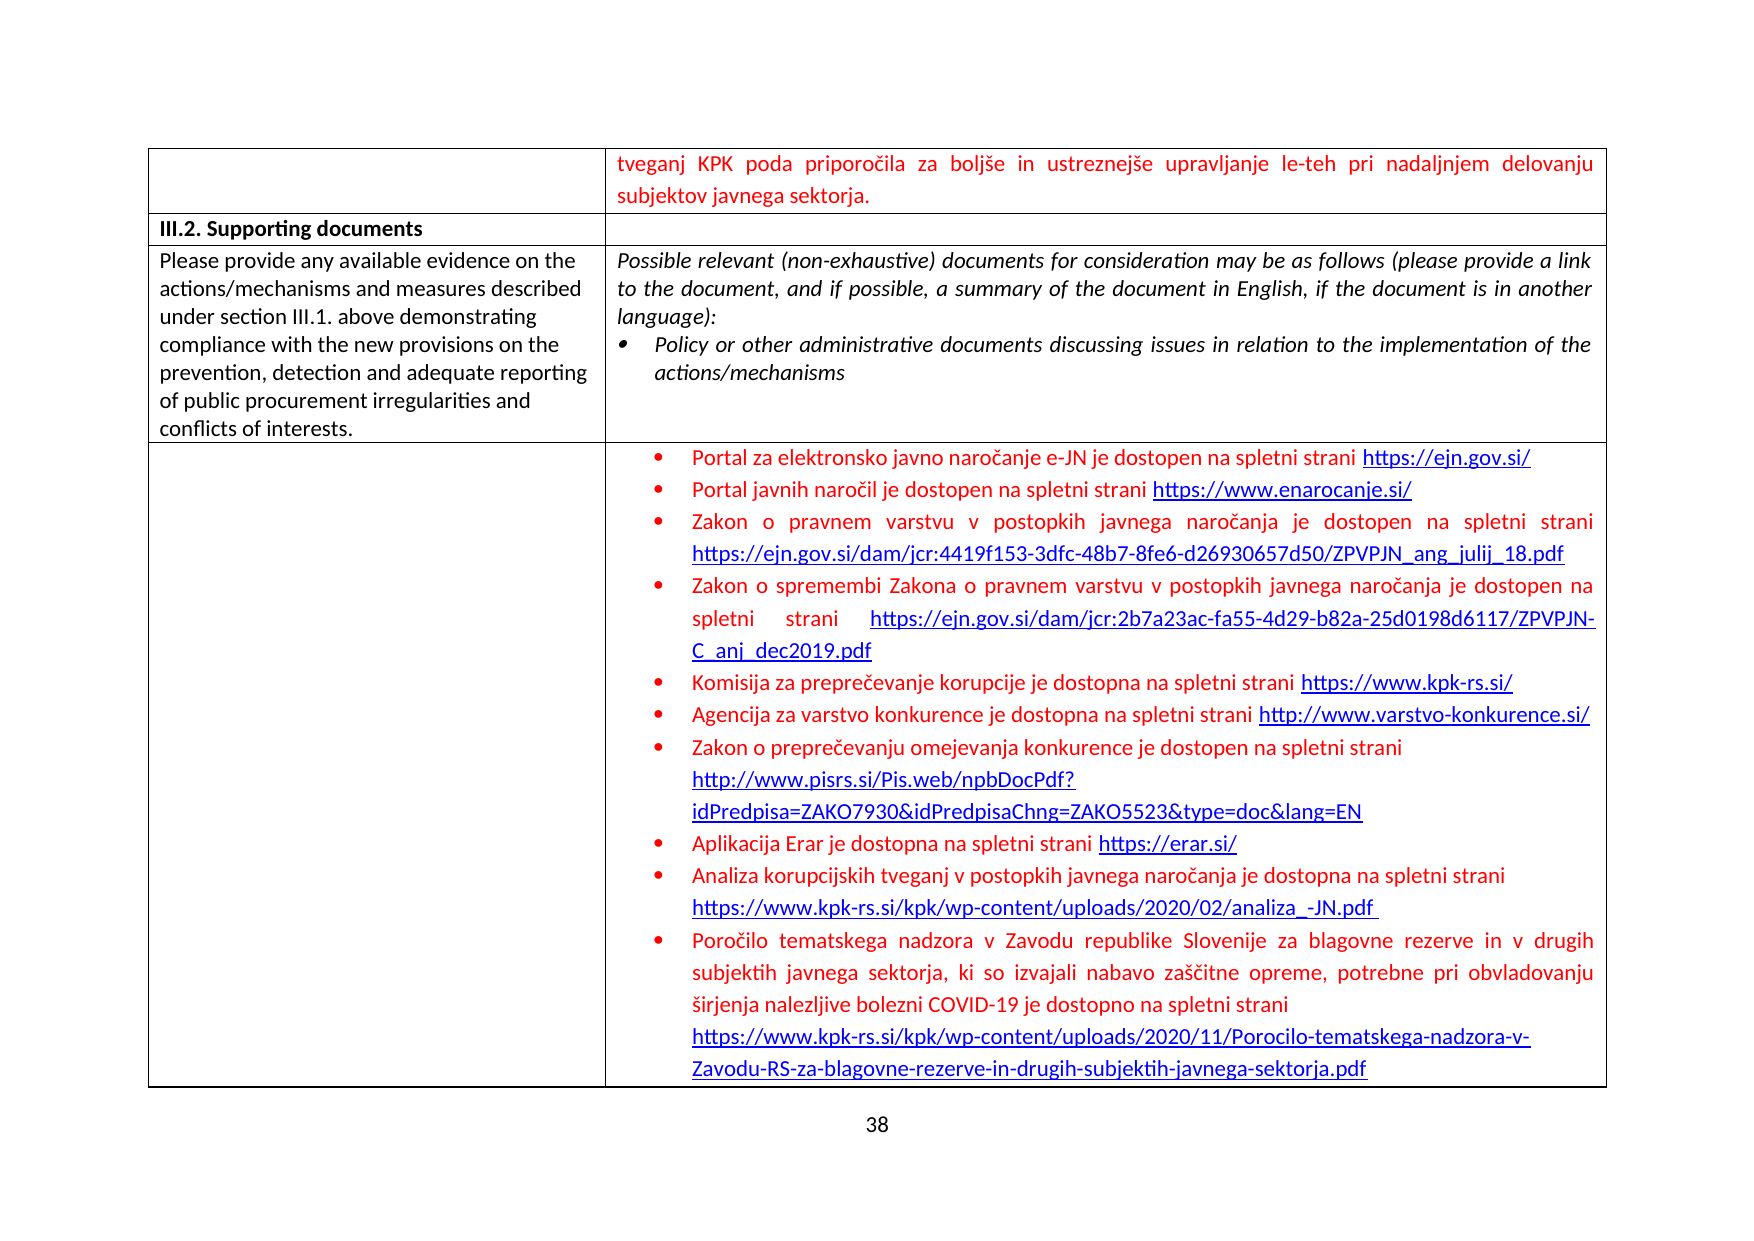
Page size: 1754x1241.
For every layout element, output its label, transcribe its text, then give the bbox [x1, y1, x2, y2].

table_cell [149, 149, 605, 213]
table_cell [606, 214, 1606, 245]
table_cell [149, 443, 605, 1086]
table_cell Please provide any available evidence on the actions/mechanisms and measures described under section III.1. above demonstrating compliance with the new provisions on the prevention, detection and adequate reporting of public procurement irregularities and conflicts of interests. [149, 246, 605, 442]
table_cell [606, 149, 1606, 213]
table_cell Portal za elektronsko javno naročanje e-JN je dostopen na spletni strani https://ejn.gov.si/ Portal javnih naročil je dostopen na spletni strani https://www.enarocanje.si/ Zakon o pravnem varstvu v postopkih javnega naročanja je dostopen na spletni strani https://ejn.gov.si/dam/jcr:4419f153-3dfc-48b7-8fe6-d26930657d50/ZPVPJN_ang_julij_18.pdf Zakon o spremembi Zakona o pravnem varstvu v postopkih javnega naročanja je dostopen na spletni strani https://ejn.gov.si/dam/jcr:2b7a23ac-fa55-4d29-b82a-25d0198d6117/ZPVPJN-C_anj_dec2019.pdf Komisija za preprečevanje korupcije je dostopna na spletni strani https://www.kpk-rs.si/ Agencija za varstvo konkurence je dostopna na spletni strani http://www.varstvo-konkurence.si/ Zakon o preprečevanju omejevanja konkurence je dostopen na spletni strani http://www.pisrs.si/Pis.web/npbDocPdf?idPredpisa=ZAKO7930&idPredpisaChng=ZAKO5523&type=doc&lang=EN Aplikacija Erar je dostopna na spletni strani https://erar.si/ Analiza korupcijskih tveganj v postopkih javnega naročanja je dostopna na spletni strani https://www.kpk-rs.si/kpk/wp-content/uploads/2020/02/analiza_-JN.pdf Poročilo tematskega nadzora v Zavodu republike Slovenije za blagovne rezerve in v drugih subjektih javnega sektorja, ki so izvajali nabavo zaščitne opreme, potrebne pri obvladovanju širjenja nalezljive bolezni COVID-19 je dostopno na spletni strani https://www.kpk-rs.si/kpk/wp-content/uploads/2020/11/Porocilo-tematskega-nadzora-v-Zavodu-RS-za-blagovne-rezerve-in-drugih-subjektih-javnega-sektorja.pdf [606, 443, 1606, 1086]
table_cell Possible relevant (non-exhaustive) documents for consideration may be as follows (please provide a link to the document, and if possible, a summary of the document in English, if the document is in another language): Policy or other administrative documents discussing issues in relation to the implementation of the actions/mechanisms [606, 246, 1606, 442]
table_cell III.2. Supporting documents [149, 214, 605, 245]
